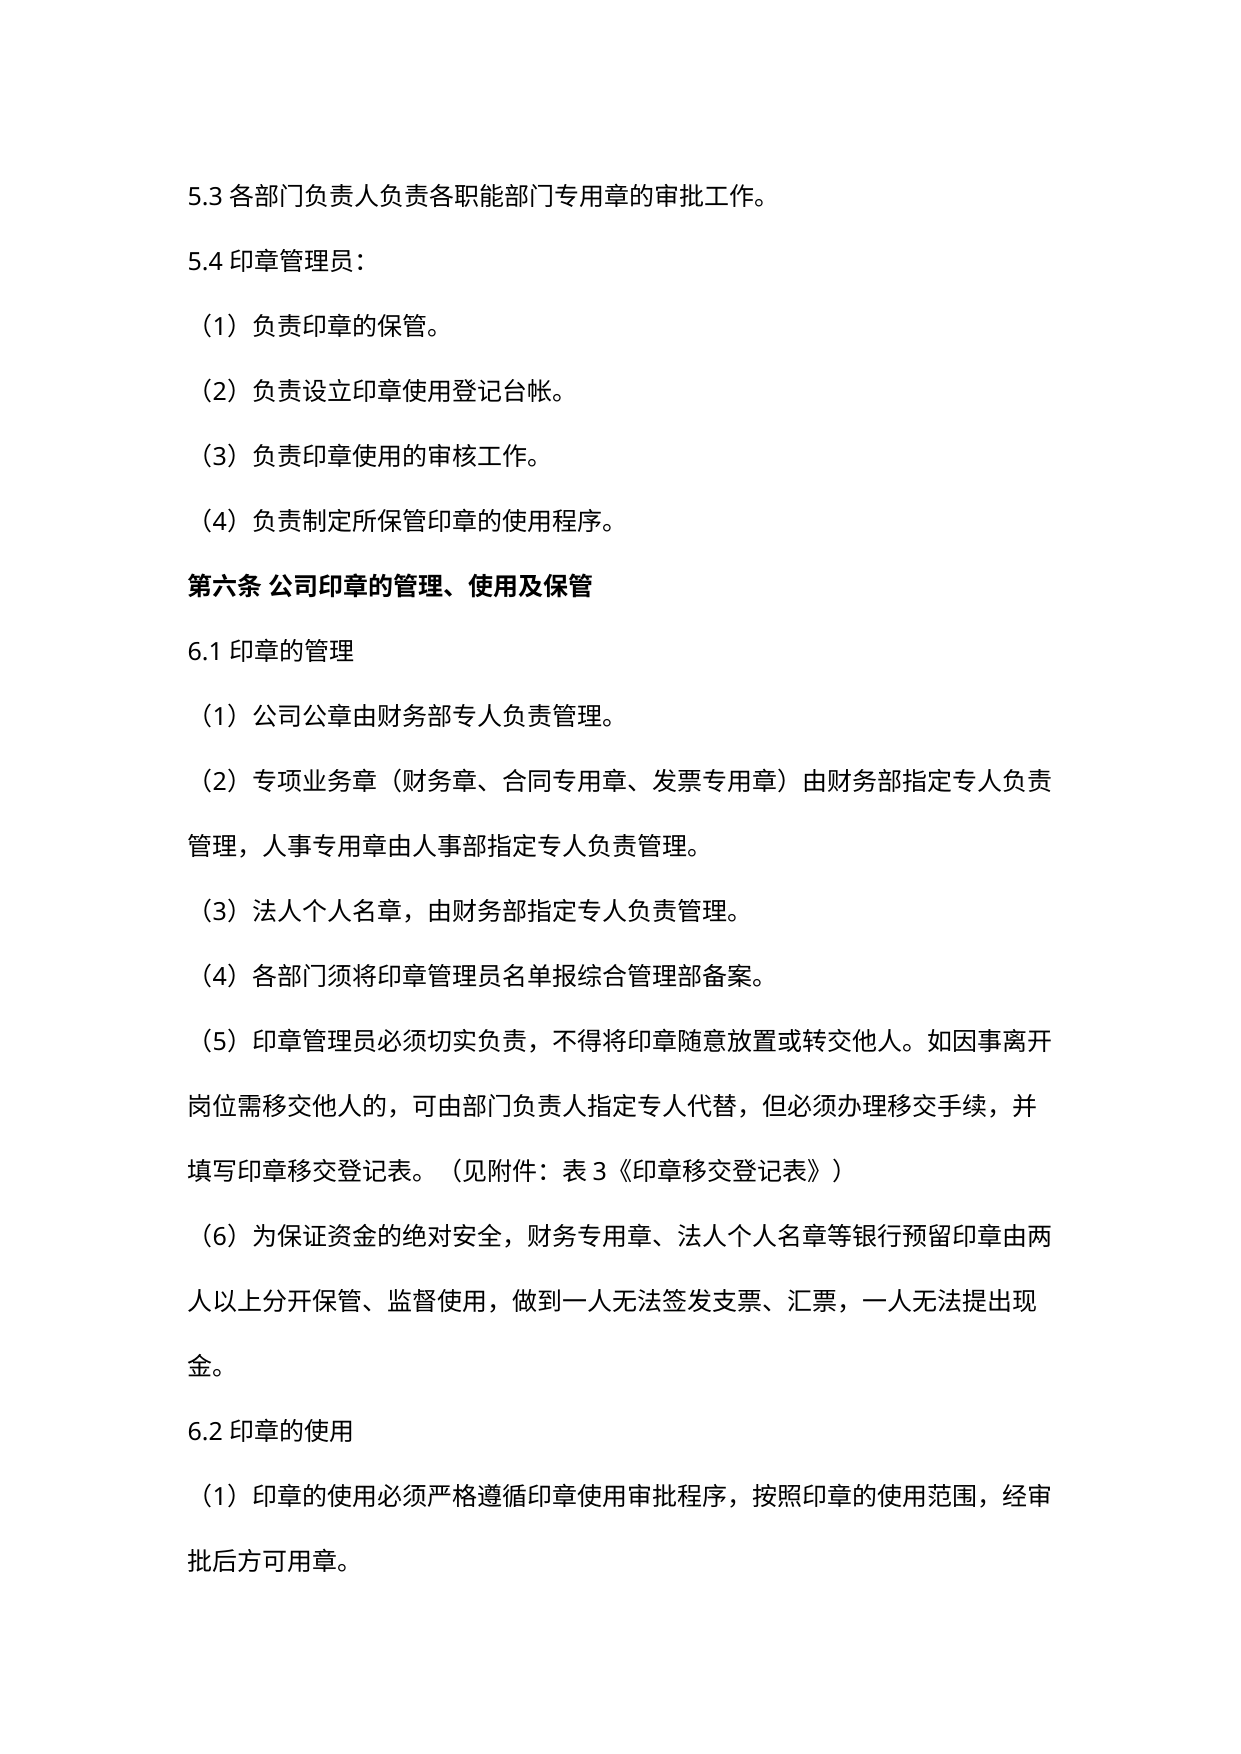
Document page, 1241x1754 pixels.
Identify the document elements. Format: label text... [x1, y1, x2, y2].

text 5.4 印章管理员： [187, 227, 1053, 292]
text 6.2 印章的使用 [187, 1397, 1053, 1462]
text （1）公司公章由财务部专人负责管理。 [187, 682, 1053, 747]
text （1）印章的使用必须严格遵循印章使用审批程序，按照印章的使用范围，经审批后方可用章。 [187, 1462, 1053, 1592]
text （4）各部门须将印章管理员名单报综合管理部备案。 [187, 942, 1053, 1007]
text （2）负责设立印章使用登记台帐。 [187, 357, 1053, 422]
text （6）为保证资金的绝对安全，财务专用章、法人个人名章等银行预留印章由两人以上分开保管、监督使用，做到一人无法签发支票、汇票，一人无法提出现金。 [187, 1202, 1053, 1397]
subtitle 第六条 公司印章的管理、使用及保管 [187, 552, 1053, 617]
text 5.3 各部门负责人负责各职能部门专用章的审批工作。 [187, 162, 1053, 227]
text （3）负责印章使用的审核工作。 [187, 422, 1053, 487]
text （1）负责印章的保管。 [187, 292, 1053, 357]
text （5）印章管理员必须切实负责，不得将印章随意放置或转交他人。如因事离开岗位需移交他人的，可由部门负责人指定专人代替，但必须办理移交手续，并填写印章移交登记表。（见附件：表3《印章移交登记表》） [187, 1007, 1053, 1202]
text （2）专项业务章（财务章、合同专用章、发票专用章）由财务部指定专人负责管理，人事专用章由人事部指定专人负责管理。 [187, 747, 1053, 877]
text （3）法人个人名章，由财务部指定专人负责管理。 [187, 877, 1053, 942]
text 6.1 印章的管理 [187, 617, 1053, 682]
text （4）负责制定所保管印章的使用程序。 [187, 487, 1053, 552]
